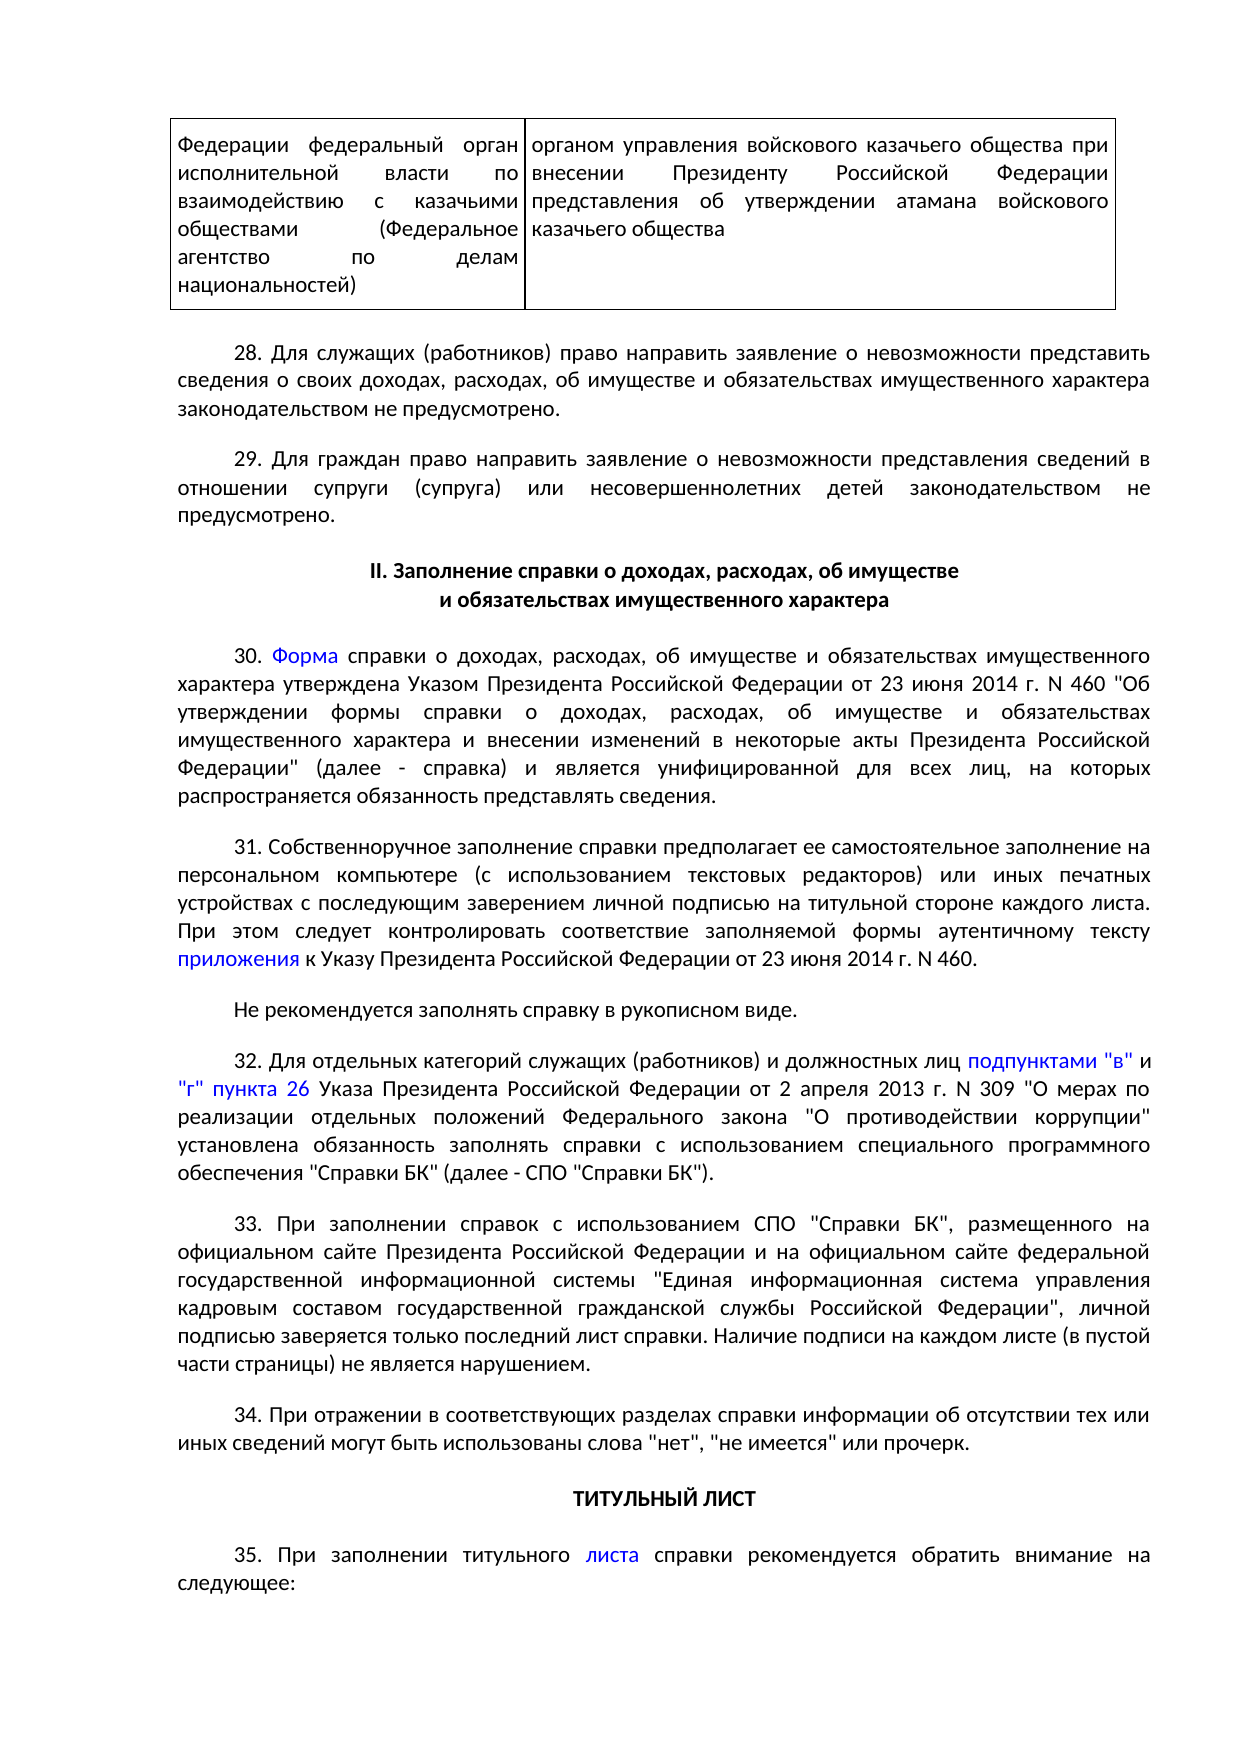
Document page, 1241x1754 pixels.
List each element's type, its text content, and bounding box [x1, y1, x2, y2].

text 32. Для отдельных категорий служащих (работников) и должностных лиц подпунктами "в" и "г" пункта 26 Указа Президента Российской Федерации от 2 апреля 2013 г. N 309 "О мерах по реализации отдельных положений Федерального закона "О противодействии коррупции" установлена обязанность заполнять справки с использованием специального программного обеспечения "Справки БК" (далее - СПО "Справки БК"). [177, 1046, 1152, 1186]
text Не рекомендуется заполнять справку в рукописном виде. [177, 995, 1152, 1023]
title II. Заполнение справки о доходах, расходах, об имуществе [177, 557, 1152, 585]
text 34. При отражении в соответствующих разделах справки информации об отсутствии тех или иных сведений могут быть использованы слова "нет", "не имеется" или прочерк. [177, 1400, 1152, 1456]
text 31. Собственноручное заполнение справки предполагает ее самостоятельное заполнение на персональном компьютере (с использованием текстовых редакторов) или иных печатных устройствах с последующим заверением личной подписью на титульной стороне каждого листа. При этом следует контролировать соответствие заполняемой формы аутентичному тексту приложения к Указу Президента Российской Федерации от 23 июня 2014 г. N 460. [177, 832, 1152, 972]
text 28. Для служащих (работников) право направить заявление о невозможности представить сведения о своих доходах, расходах, об имуществе и обязательствах имущественного характера законодательством не предусмотрено. [177, 338, 1152, 422]
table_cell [171, 119, 524, 308]
text 33. При заполнении справок с использованием СПО "Справки БК", размещенного на официальном сайте Президента Российской Федерации и на официальном сайте федеральной государственной информационной системы "Единая информационная система управления кадровым составом государственной гражданской службы Российской Федерации", личной подписью заверяется только последний лист справки. Наличие подписи на каждом листе (в пустой части страницы) не является нарушением. [177, 1209, 1152, 1377]
text 35. При заполнении титульного листа справки рекомендуется обратить внимание на следующее: [177, 1540, 1152, 1596]
text 30. Форма справки о доходах, расходах, об имуществе и обязательствах имущественного характера утверждена Указом Президента Российской Федерации от 23 июня 2014 г. N 460 "Об утверждении формы справки о доходах, расходах, об имуществе и обязательствах имущественного характера и внесении изменений в некоторые акты Президента Российской Федерации" (далее - справка) и является унифицированной для всех лиц, на которых распространяется обязанность представлять сведения. [177, 641, 1152, 809]
title и обязательствах имущественного характера [177, 585, 1152, 613]
text 29. Для граждан право направить заявление о невозможности представления сведений в отношении супруги (супруга) или несовершеннолетних детей законодательством не предусмотрено. [177, 444, 1152, 529]
title ТИТУЛЬНЫЙ ЛИСТ [177, 1484, 1152, 1512]
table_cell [526, 119, 1115, 308]
